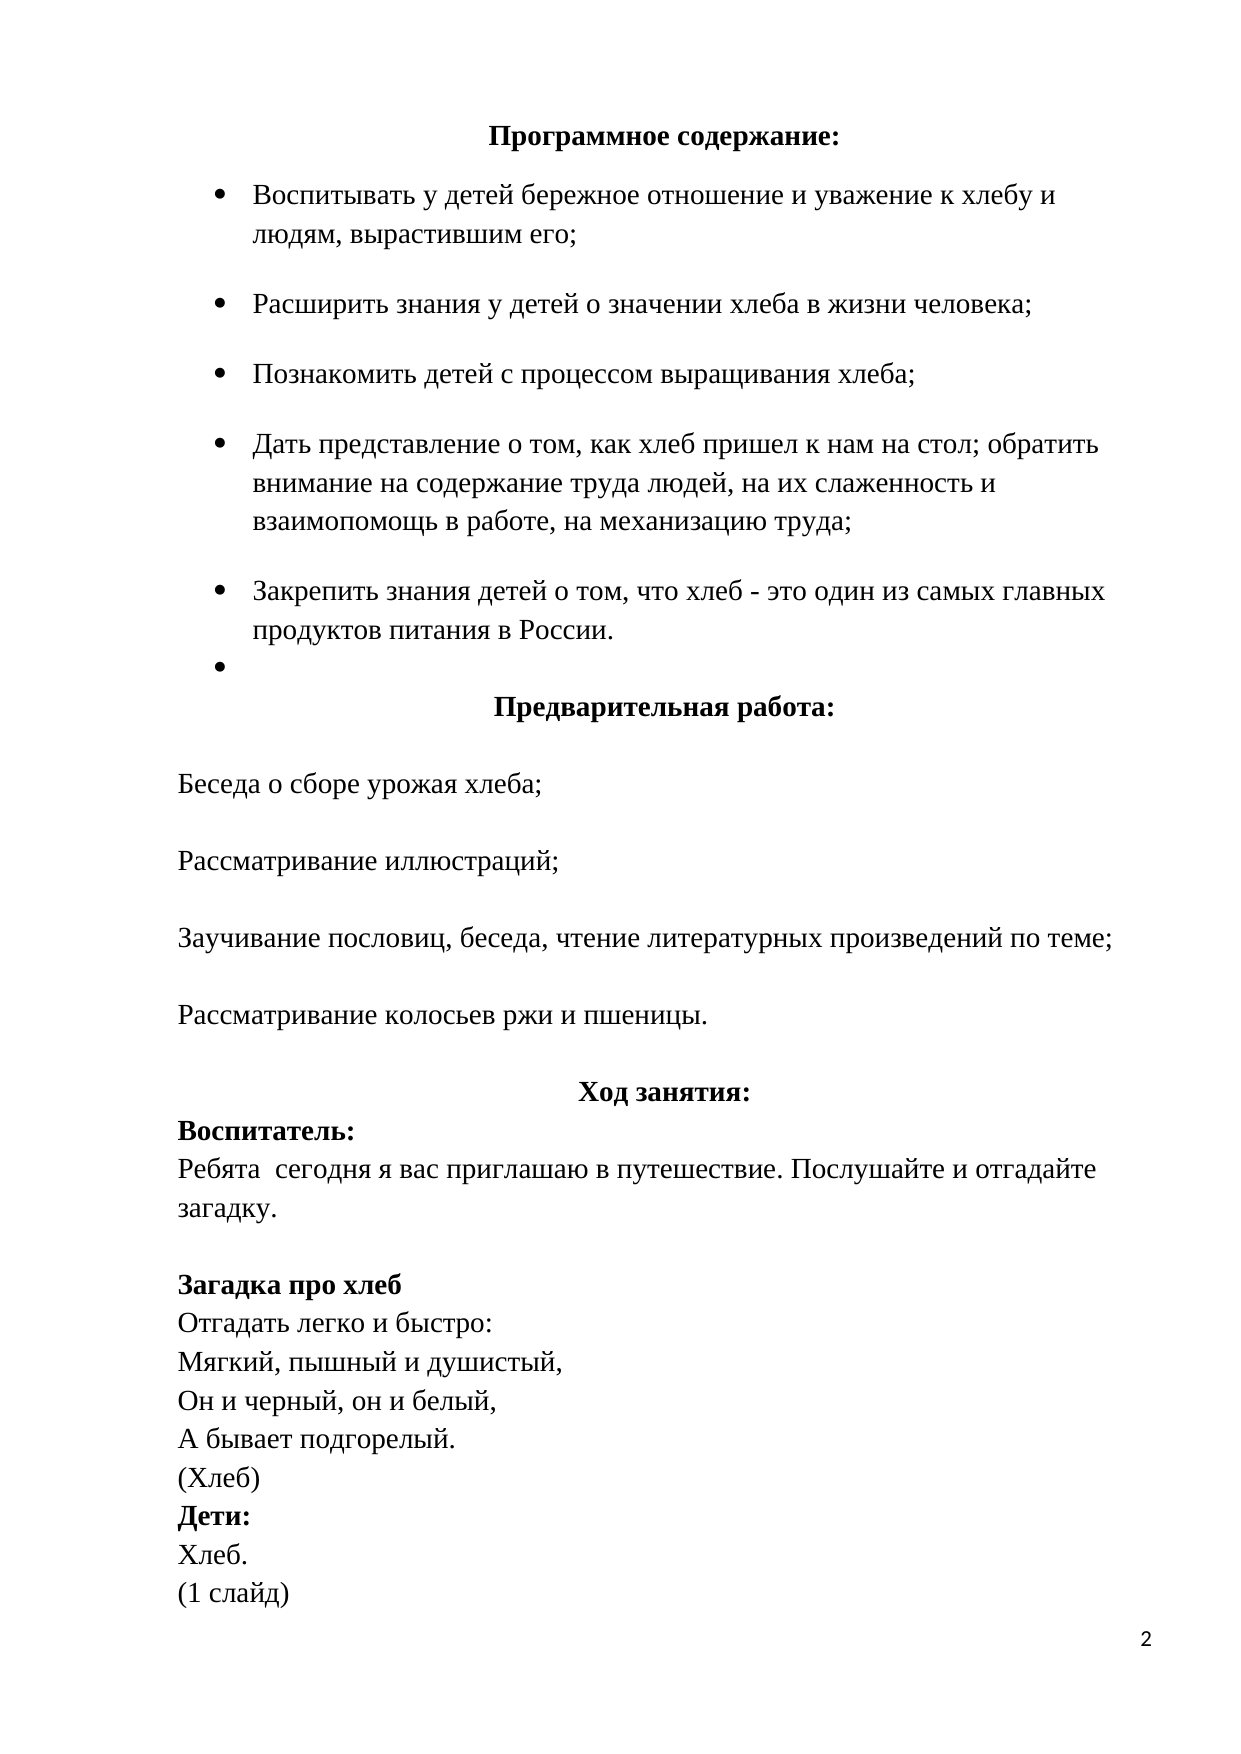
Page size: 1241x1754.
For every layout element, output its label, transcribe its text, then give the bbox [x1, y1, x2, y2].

text Ребята сегодня я вас приглашаю в путешествие. Послушайте и отгадайте загадку. [177, 1151, 1152, 1223]
text Дети: [177, 1498, 1152, 1532]
text Заучивание пословиц, беседа, чтение литературных произведений по теме; [177, 882, 1152, 954]
list Дать представление о том, как хлеб пришел к нам на стол; обратить внимание на содержание труда людей, на их слаженность и взаимопомощь в работе, на механизацию труда; [215, 426, 1152, 569]
text Программное содержание: [177, 118, 1152, 152]
text Загадка про хлеб [177, 1267, 1152, 1301]
text Ход занятия: [177, 1074, 1152, 1108]
text Рассматривание иллюстраций; [177, 804, 1152, 877]
list Познакомить детей с процессом выращивания хлеба; [215, 356, 1152, 422]
text Беседа о сборе урожая хлеба; [177, 766, 1152, 799]
text (1 слайд) [177, 1575, 1152, 1609]
list Закрепить знания детей о том, что хлеб - это один из самых главных продуктов питания в России. [215, 573, 1152, 645]
text Воспитатель: [177, 1113, 1152, 1146]
list Расширить знания у детей о значении хлеба в жизни человека; [215, 286, 1152, 352]
text Отгадать легко и быстро: Мягкий, пышный и душистый, Он и черный, он и белый, А бывает подгорелый. (Хлеб) [177, 1306, 1152, 1493]
text Рассматривание колосьев ржи и пшеницы. [177, 997, 1152, 1031]
text Предварительная работа: [177, 689, 1152, 722]
text Хлеб. [177, 1537, 1152, 1570]
list Воспитывать у детей бережное отношение и уважение к хлебу и людям, вырастившим его; [215, 177, 1152, 282]
